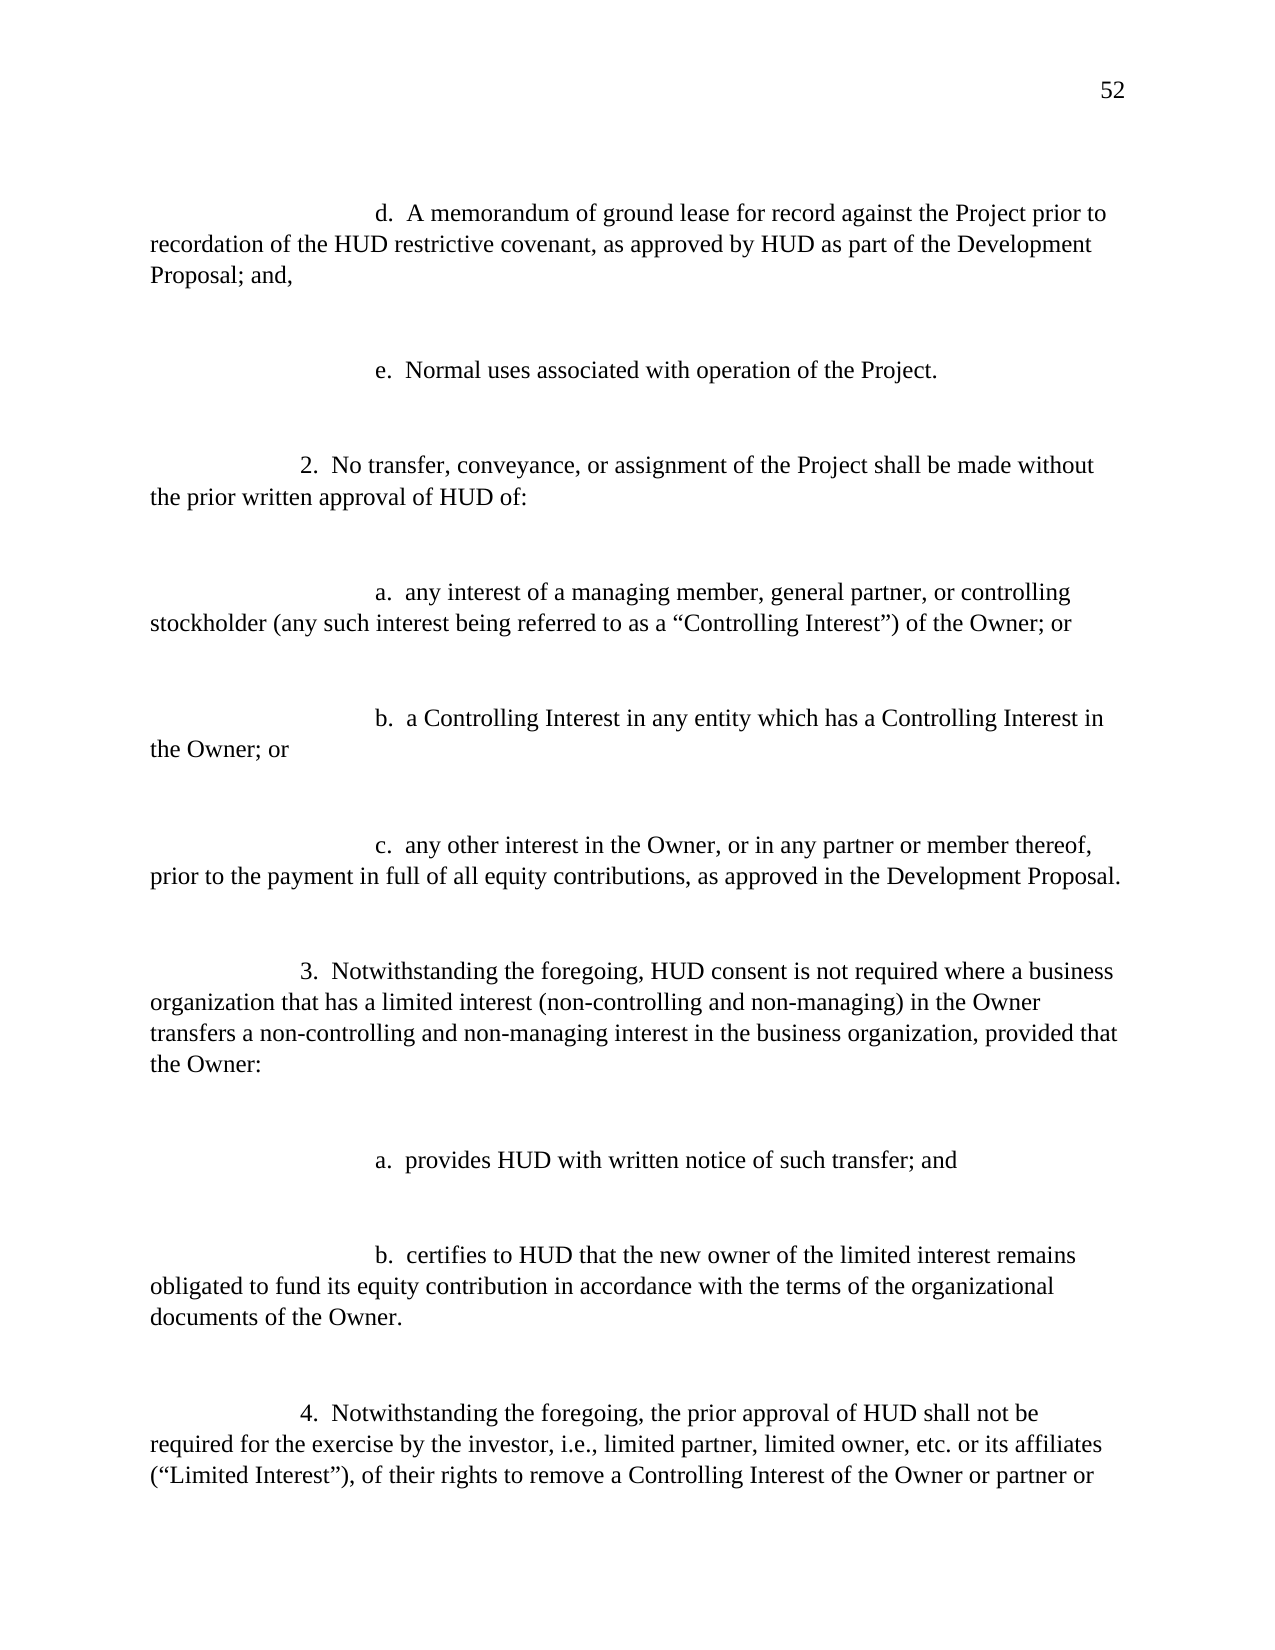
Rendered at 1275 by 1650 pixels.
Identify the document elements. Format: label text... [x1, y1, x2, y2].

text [150, 1398, 1125, 1489]
text a. any interest of a managing member, general partner, or controlling stockholder (any such interest being referred to as a “Controlling Interest”) of the Owner; or [150, 577, 1125, 637]
text a. provides HUD with written notice of such transfer; and [150, 1145, 1125, 1174]
text c. any other interest in the Owner, or in any partner or member thereof, prior to the payment in full of all equity contributions, as approved in the Development Proposal. [150, 830, 1125, 890]
text b. a Controlling Interest in any entity which has a Controlling Interest in the Owner; or [150, 703, 1125, 763]
text d. A memorandum of ground lease for record against the Project prior to recordation of the HUD restrictive covenant, as approved by HUD as part of the Development Proposal; and, [150, 198, 1125, 288]
text e. Normal uses associated with operation of the Project. [150, 355, 1125, 384]
text 3. Notwithstanding the foregoing, HUD consent is not required where a business organization that has a limited interest (non-controlling and non-managing) in the Owner transfers a non-controlling and non-managing interest in the business organization, provided that the Owner: [150, 956, 1125, 1078]
text b. certifies to HUD that the new owner of the limited interest remains obligated to fund its equity contribution in accordance with the terms of the organizational documents of the Owner. [150, 1240, 1125, 1331]
text 2. No transfer, conveyance, or assignment of the Project shall be made without the prior written approval of HUD of: [150, 451, 1125, 510]
